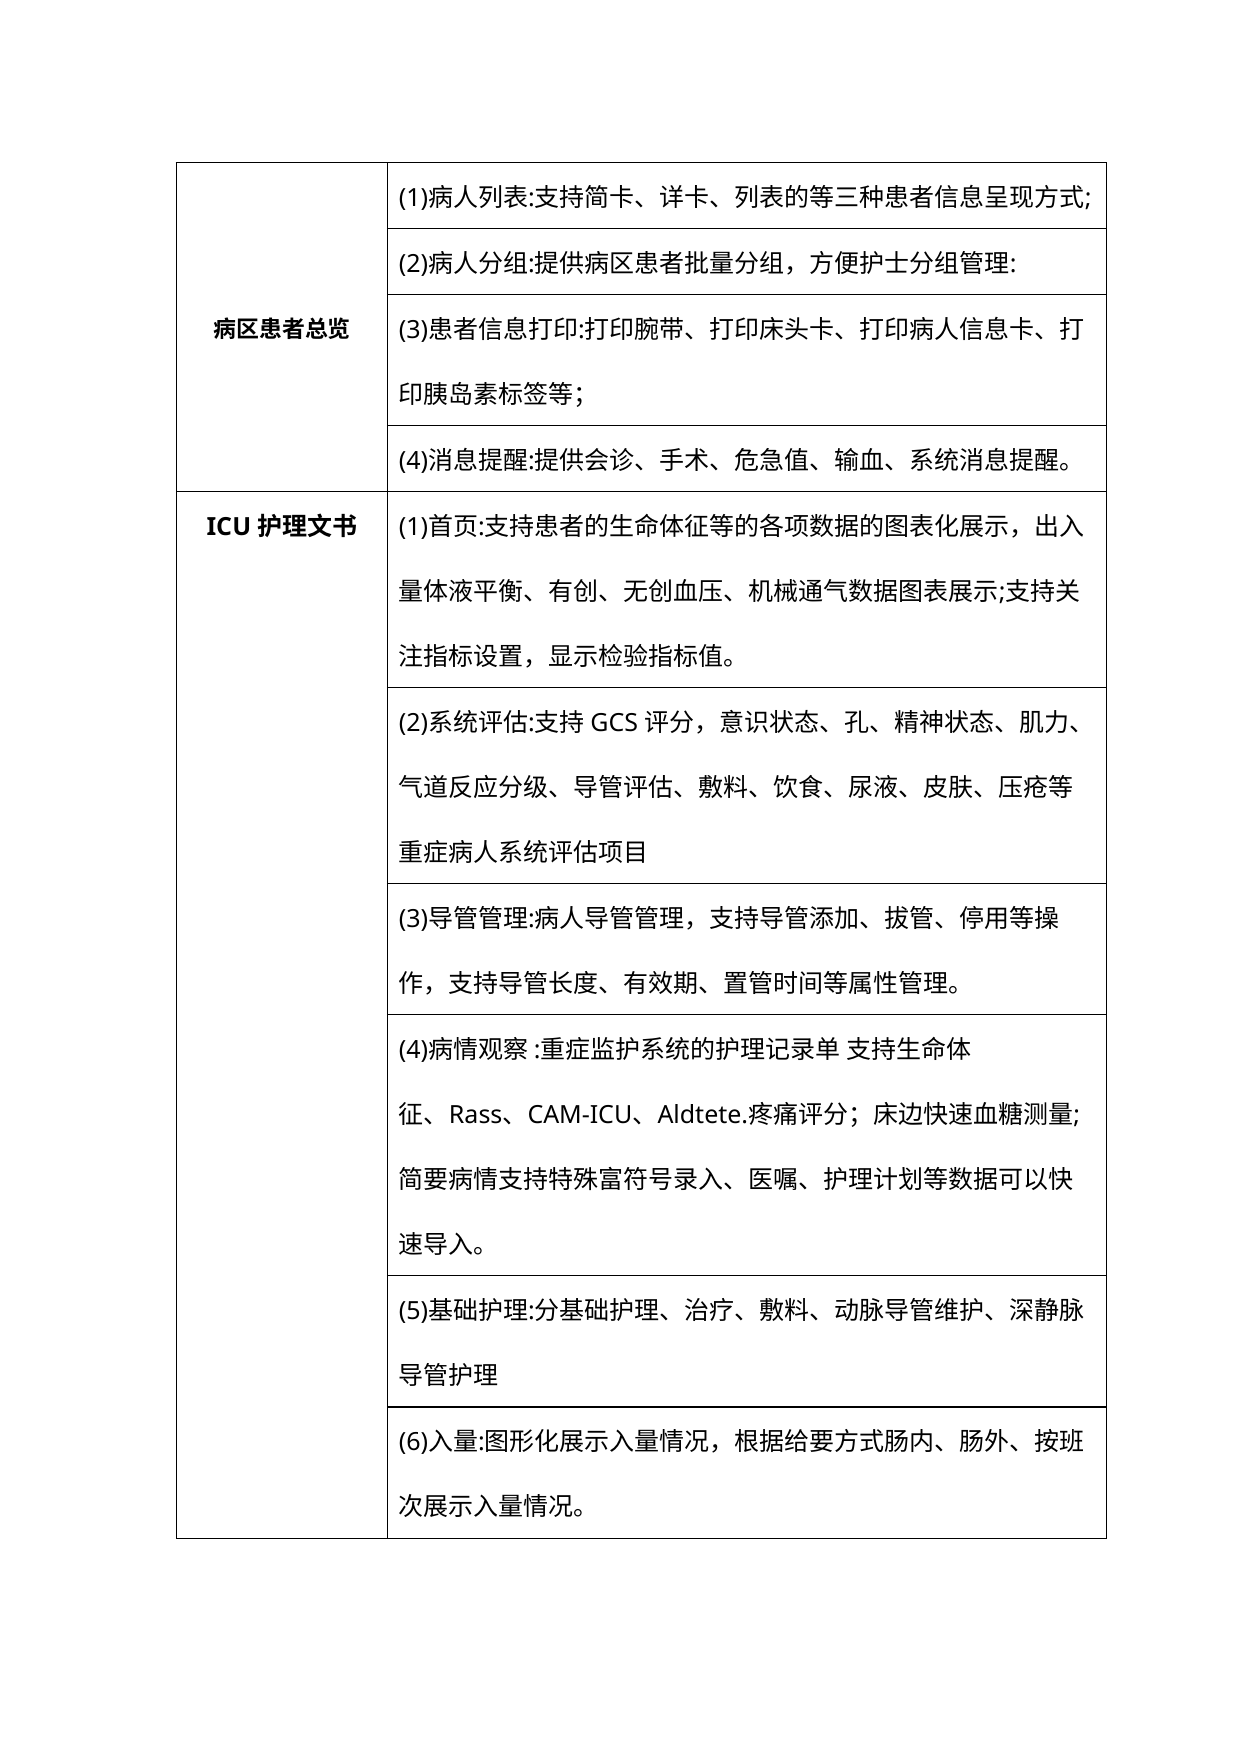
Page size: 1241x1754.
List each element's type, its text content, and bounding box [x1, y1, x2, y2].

table_cell (6)入量:图形化展示入量情况，根据给要方式肠内、肠外、按班次展示入量情况。 [388, 1408, 1106, 1537]
table_cell (3)导管管理:病人导管管理，支持导管添加、拔管、停用等操作，支持导管长度、有效期、置管时间等属性管理。 [388, 884, 1106, 1014]
table_cell (1)首页:支持患者的生命体征等的各项数据的图表化展示，出入量体液平衡、有创、无创血压、机械通气数据图表展示;支持关注指标设置，显示检验指标值。 [388, 492, 1106, 687]
table_cell (2)系统评估:支持 GCS 评分，意识状态、孔、精神状态、肌力、气道反应分级、导管评估、敷料、饮食、尿液、皮肤、压疮等重症病人系统评估项目 [388, 688, 1106, 883]
table_cell (3)患者信息打印:打印腕带、打印床头卡、打印病人信息卡、打印胰岛素标签等； [388, 295, 1106, 425]
table_cell (4)病情观察 :重症监护系统的护理记录单 支持生命体征、Rass、CAM-ICU、Aldtete.疼痛评分；床边快速血糖测量;简要病情支持特殊富符号录入、医嘱、护理计划等数据可以快速导入。 [388, 1015, 1106, 1275]
table_cell (5)基础护理:分基础护理、治疗、敷料、动脉导管维护、深静脉导管护理 [388, 1276, 1106, 1406]
table_cell ICU 护理文书 [177, 492, 387, 1537]
table_cell 病区患者总览 [177, 163, 387, 491]
table_cell (2)病人分组:提供病区患者批量分组，方便护士分组管理: [388, 229, 1106, 294]
table_cell (4)消息提醒:提供会诊、手术、危急值、输血、系统消息提醒。 [388, 426, 1106, 491]
table_cell (1)病人列表:支持简卡、详卡、列表的等三种患者信息呈现方式; [388, 163, 1106, 228]
